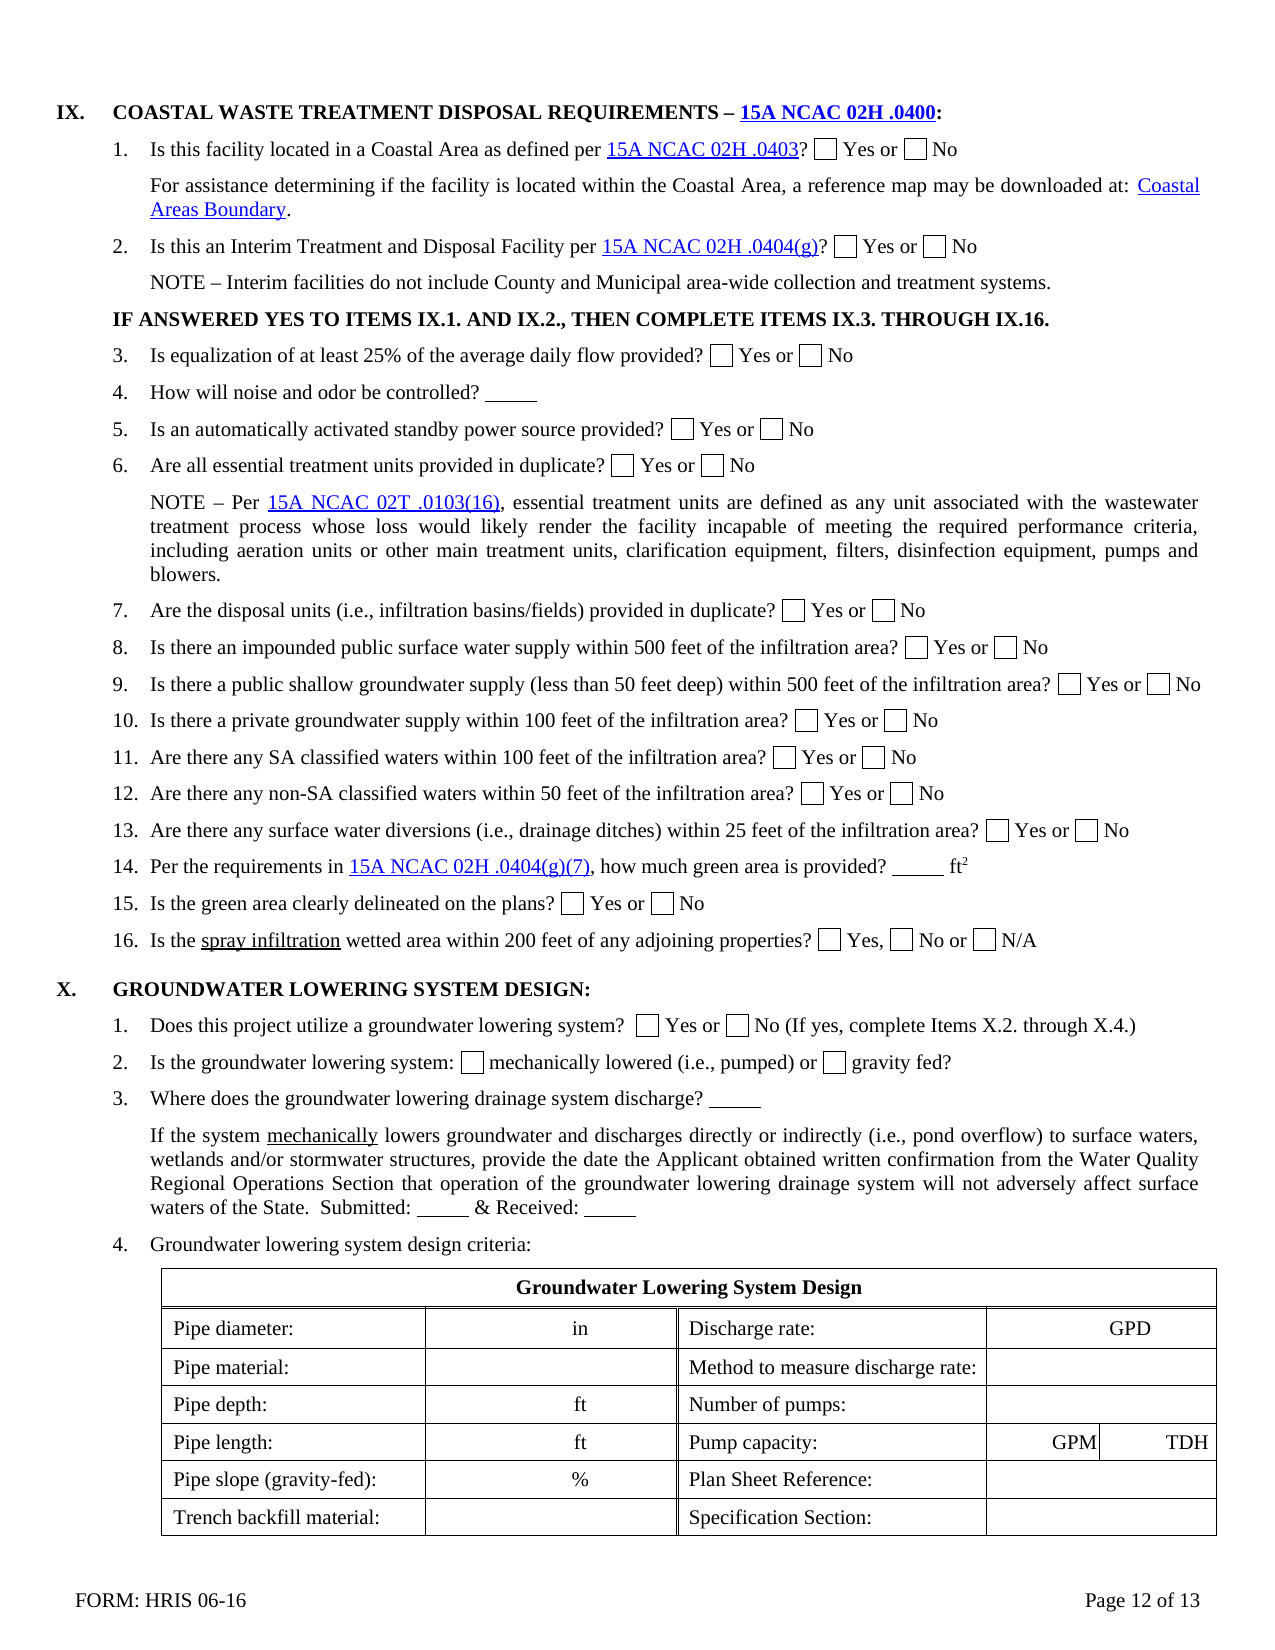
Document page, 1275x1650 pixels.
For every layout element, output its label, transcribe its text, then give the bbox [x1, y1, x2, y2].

list Are the disposal units (i.e., infiltration basins/fields) provided in duplicate? Yes or No [112, 598, 1200, 622]
table_cell Pump capacity: [679, 1424, 986, 1460]
table_cell ft [426, 1424, 676, 1460]
list Does this project utilize a groundwater lowering system? Yes or No (If yes, complete Items X.2. through X.4.) [112, 1013, 1200, 1037]
list Is there a private groundwater supply within 100 feet of the infiltration area? Yes or No [112, 708, 1200, 732]
list Is this an Interim Treatment and Disposal Facility per 15A NCAC 02H .0404(g)? Yes or No [112, 234, 1200, 258]
table_cell Pipe material: [162, 1349, 425, 1385]
table_cell ft [426, 1386, 676, 1422]
table_cell Plan Sheet Reference: [679, 1461, 986, 1497]
table_cell [426, 1349, 676, 1385]
table_cell Pipe diameter: [162, 1309, 425, 1347]
table_cell [426, 1499, 676, 1535]
table_cell [987, 1349, 1216, 1385]
list Are there any non-SA classified waters within 50 feet of the infiltration area? Yes or No [112, 781, 1200, 805]
list Where does the groundwater lowering drainage system discharge? [112, 1086, 1200, 1110]
text For assistance determining if the facility is located within the Coastal Area, a reference map may be downloaded at: Coastal Areas Boundary. [150, 173, 1200, 221]
table_header Groundwater Lowering System Design [162, 1269, 1216, 1306]
list How will noise and odor be controlled? [112, 380, 1200, 404]
list Are there any surface water diversions (i.e., drainage ditches) within 25 feet of the infiltration area? Yes or No [112, 818, 1200, 842]
text IF ANSWERED YES TO ITEMS IX.1. AND IX.2., THEN COMPLETE ITEMS IX.3. THROUGH IX.16. [112, 307, 1200, 331]
list Is there an impounded public surface water supply within 500 feet of the infiltration area? Yes or No [112, 635, 1200, 659]
table_cell Pipe depth: [162, 1386, 425, 1422]
table_cell [987, 1461, 1216, 1497]
table_cell Specification Section: [679, 1499, 986, 1535]
list Are there any SA classified waters within 100 feet of the infiltration area? Yes or No [112, 745, 1200, 769]
list Is the spray infiltration wetted area within 200 feet of any adjoining properties? Yes, No or N/A [112, 927, 1200, 952]
list Is the green area clearly delineated on the plans? Yes or No [112, 891, 1200, 915]
list Is the groundwater lowering system: mechanically lowered (i.e., pumped) or gravity fed? [112, 1050, 1200, 1074]
table_cell Pipe slope (gravity-fed): [162, 1461, 425, 1497]
list Per the requirements in 15A NCAC 02H .0404(g)(7), how much green area is provided? ft2 [112, 854, 1200, 878]
list Is there a public shallow groundwater supply (less than 50 feet deep) within 500 feet of the infiltration area? Yes or No [112, 672, 1209, 696]
table_cell Method to measure discharge rate: [679, 1349, 986, 1385]
table_cell in [426, 1309, 676, 1347]
list GROUNDWATER LOWERING SYSTEM DESIGN: [56, 977, 1200, 1001]
table_cell Trench backfill material: [162, 1499, 425, 1535]
table_cell GPM [987, 1424, 1099, 1460]
table_cell [987, 1499, 1216, 1535]
list Groundwater lowering system design criteria: [112, 1232, 1200, 1256]
table_cell % [426, 1461, 676, 1497]
table_cell TDH [1100, 1424, 1216, 1460]
list Is this facility located in a Coastal Area as defined per 15A NCAC 02H .0403? Yes or No [112, 137, 1200, 161]
table_cell Discharge rate: [679, 1309, 986, 1347]
list Are all essential treatment units provided in duplicate? Yes or No [112, 453, 1200, 477]
list If the system mechanically lowers groundwater and discharges directly or indirectly (i.e., pond overflow) to surface waters, wetlands and/or stormwater structures, provide the date the Applicant obtained written confirmation from the Water Quality Regional Operations Section that operation of the groundwater lowering drainage system will not adversely affect surface waters of the State. Submitted: & Received: [150, 1123, 1200, 1219]
table_cell GPD [987, 1309, 1216, 1347]
list COASTAL WASTE TREATMENT DISPOSAL REQUIREMENTS – 15A NCAC 02H .0400: [56, 100, 1200, 124]
list Is an automatically activated standby power source provided? Yes or No [112, 417, 1200, 441]
table_cell Number of pumps: [679, 1386, 986, 1422]
table_cell Pipe length: [162, 1424, 425, 1460]
list Is equalization of at least 25% of the average daily flow provided? Yes or No [112, 343, 1200, 367]
text NOTE – Interim facilities do not include County and Municipal area-wide collection and treatment systems. [150, 270, 1200, 294]
table_cell [987, 1386, 1216, 1422]
text NOTE – Per 15A NCAC 02T .0103(16), essential treatment units are defined as any unit associated with the wastewater treatment process whose loss would likely render the facility incapable of meeting the required performance criteria, including aeration units or other main treatment units, clarification equipment, filters, disinfection equipment, pumps and blowers. [150, 490, 1200, 586]
